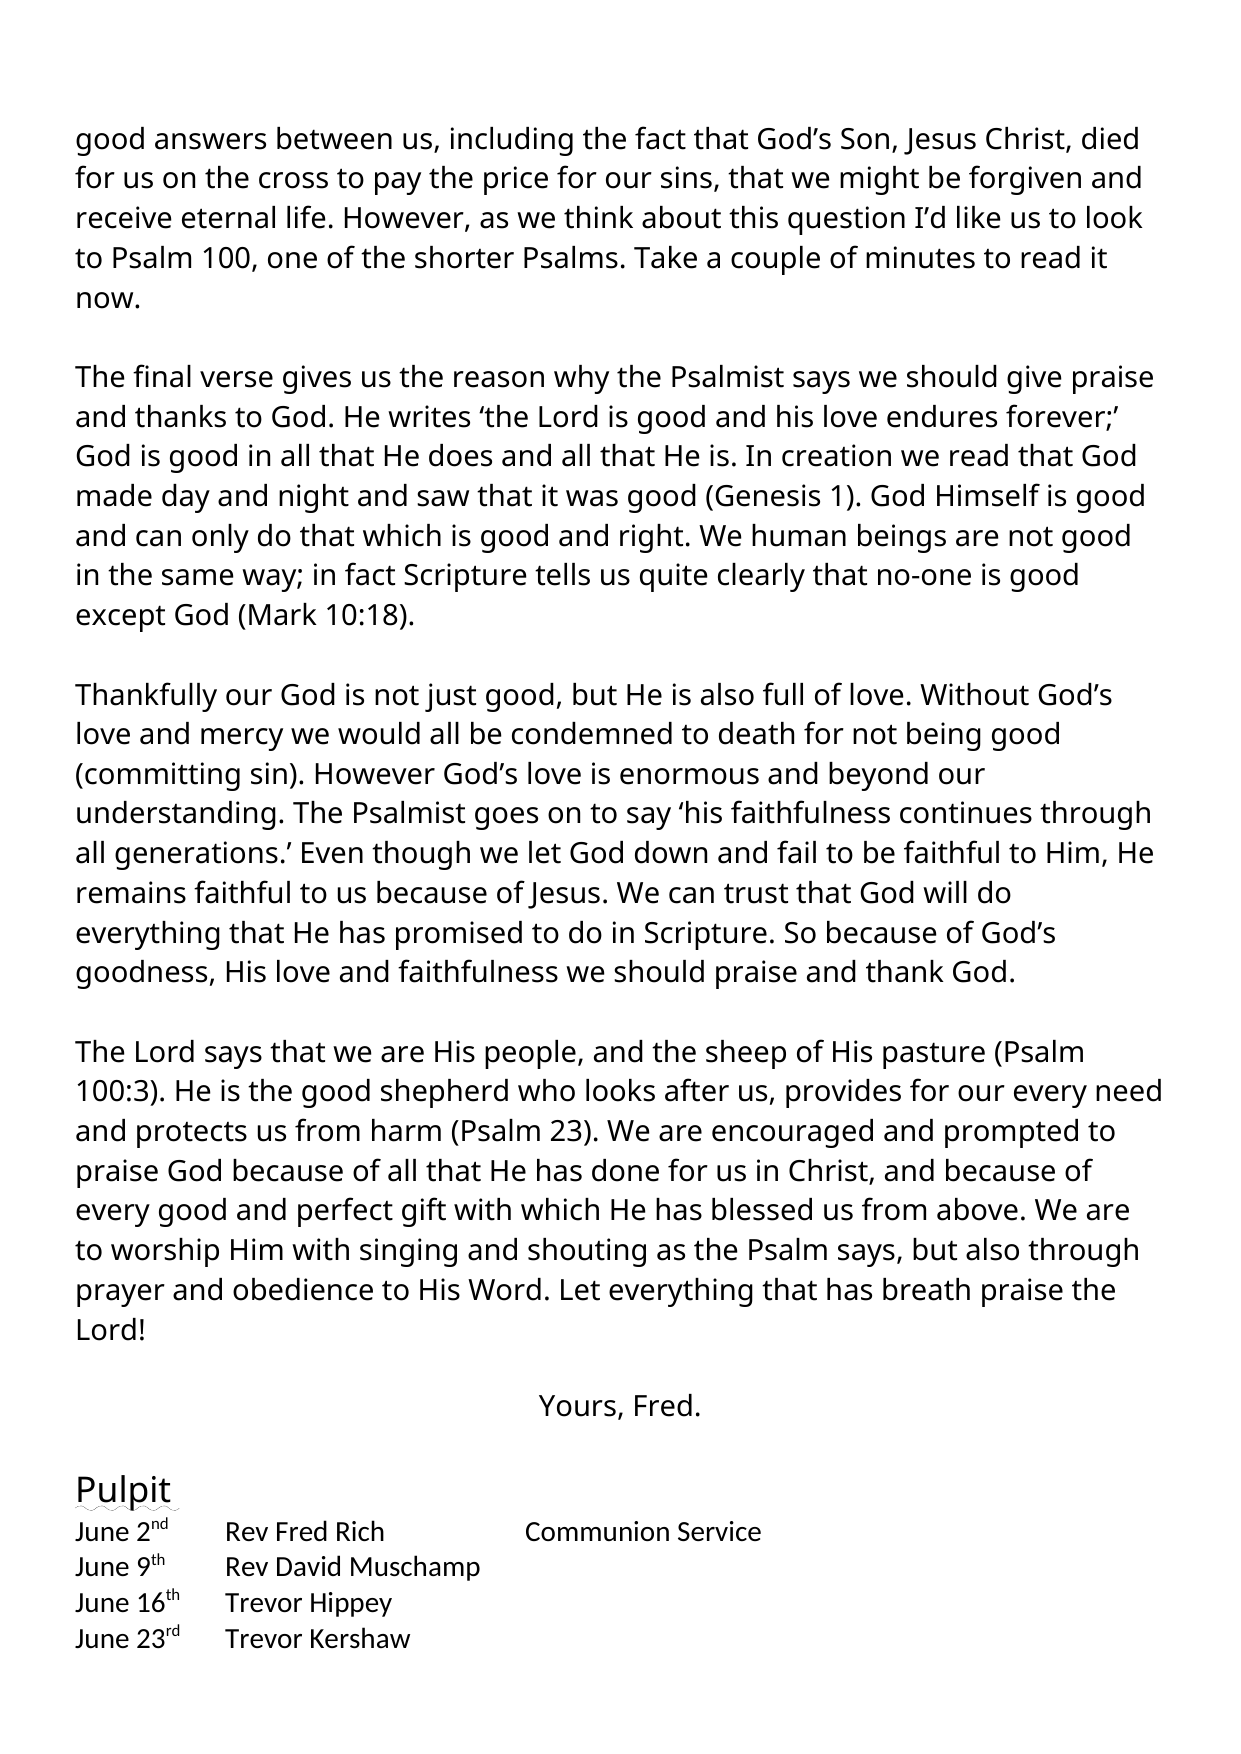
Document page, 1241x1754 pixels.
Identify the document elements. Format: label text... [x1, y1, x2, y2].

text The Lord says that we are His people, and the sheep of His pasture (Psalm 100:3). He is the good shepherd who looks after us, provides for our every need and protects us from harm (Psalm 23). We are encouraged and prompted to praise God because of all that He has done for us in Christ, and because of every good and perfect gift with which He has blessed us from above. We are to worship Him with singing and shouting as the Psalm says, but also through prayer and obedience to His Word. Let everything that has breath praise the Lord! [75, 1031, 1165, 1348]
text The final verse gives us the reason why the Psalmist says we should give praise and thanks to God. He writes ‘the Lord is good and his love endures forever;’ God is good in all that He does and all that He is. In creation we read that God made day and night and saw that it was good (Genesis 1). God Himself is good and can only do that which is good and right. We human beings are not good in the same way; in fact Scripture tells us quite clearly that no-one is good except God (Mark 10:18). [75, 356, 1165, 634]
text June 16th Trevor Hippey [75, 1584, 1165, 1620]
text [75, 118, 1165, 317]
text Pulpit [75, 1465, 1165, 1513]
text June 9th Rev David Muschamp [75, 1548, 1165, 1584]
text Yours, Fred. [75, 1385, 1165, 1425]
text June 2nd Rev Fred Rich Communion Service [75, 1513, 1165, 1548]
text Thankfully our God is not just good, but He is also full of love. Without God’s love and mercy we would all be condemned to death for not being good (committing sin). However God’s love is enormous and beyond our understanding. The Psalmist goes on to say ‘his faithfulness continues through all generations.’ Even though we let God down and fail to be faithful to Him, He remains faithful to us because of Jesus. We can trust that God will do everything that He has promised to do in Scripture. So because of God’s goodness, His love and faithfulness we should praise and thank God. [75, 674, 1165, 991]
text June 23rd Trevor Kershaw [75, 1620, 1165, 1655]
